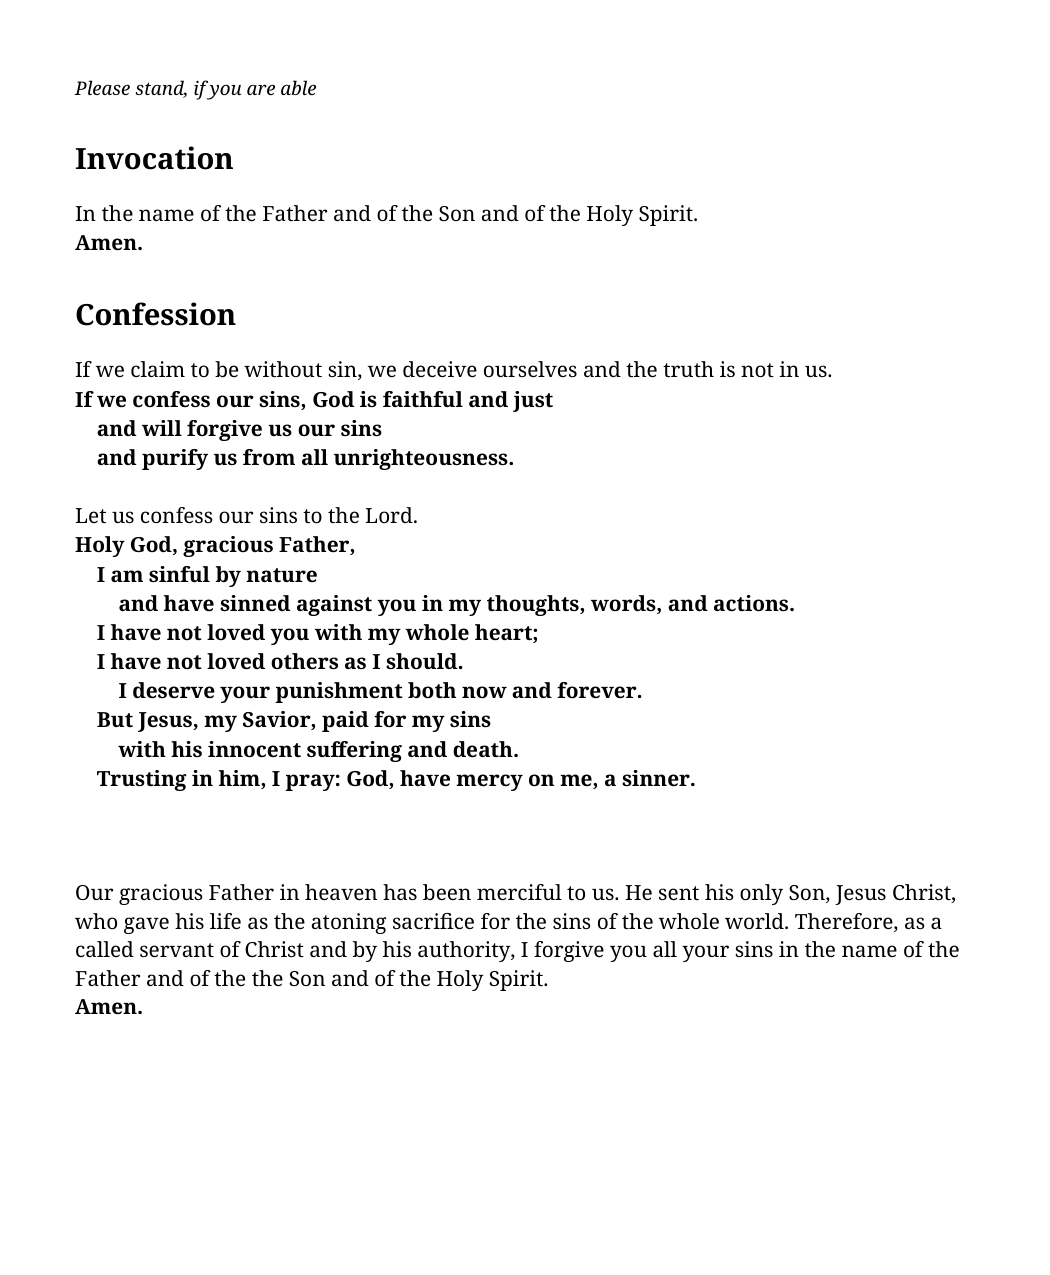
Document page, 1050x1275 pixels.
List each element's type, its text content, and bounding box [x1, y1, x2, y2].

text In the name of the Father and of the Son and of the Holy Spirit. [75, 198, 975, 228]
text Let us confess our sins to the Lord. [75, 501, 975, 530]
text Please stand, if you are able [75, 75, 975, 101]
text Amen. [75, 228, 975, 257]
text Invocation [75, 138, 975, 178]
text If we confess our sins, God is faithful and just and will forgive us our sins and purify us from all unrighteousness. [75, 384, 975, 472]
text Our gracious Father in heaven has been merciful to us. He sent his only Son, Jesus Christ, who gave his life as the atoning sacrifice for the sins of the whole world. Therefore, as a called servant of Christ and by his authority, I forgive you all your sins in the name of the Father and of the the Son and of the Holy Spirit. [75, 878, 975, 992]
text Amen. [75, 992, 975, 1021]
text If we claim to be without sin, we deceive ourselves and the truth is not in us. [75, 355, 975, 384]
text Holy God, gracious Father, I am sinful by nature and have sinned against you in my thoughts, words, and actions. I have not loved you with my whole heart; I have not loved others as I should. I deserve your punishment both now and forever. But Jesus, my Savior, paid for my sins with his innocent suffering and death. Trusting in him, I pray: God, have mercy on me, a sinner. [75, 530, 975, 792]
text Confession [75, 294, 975, 334]
